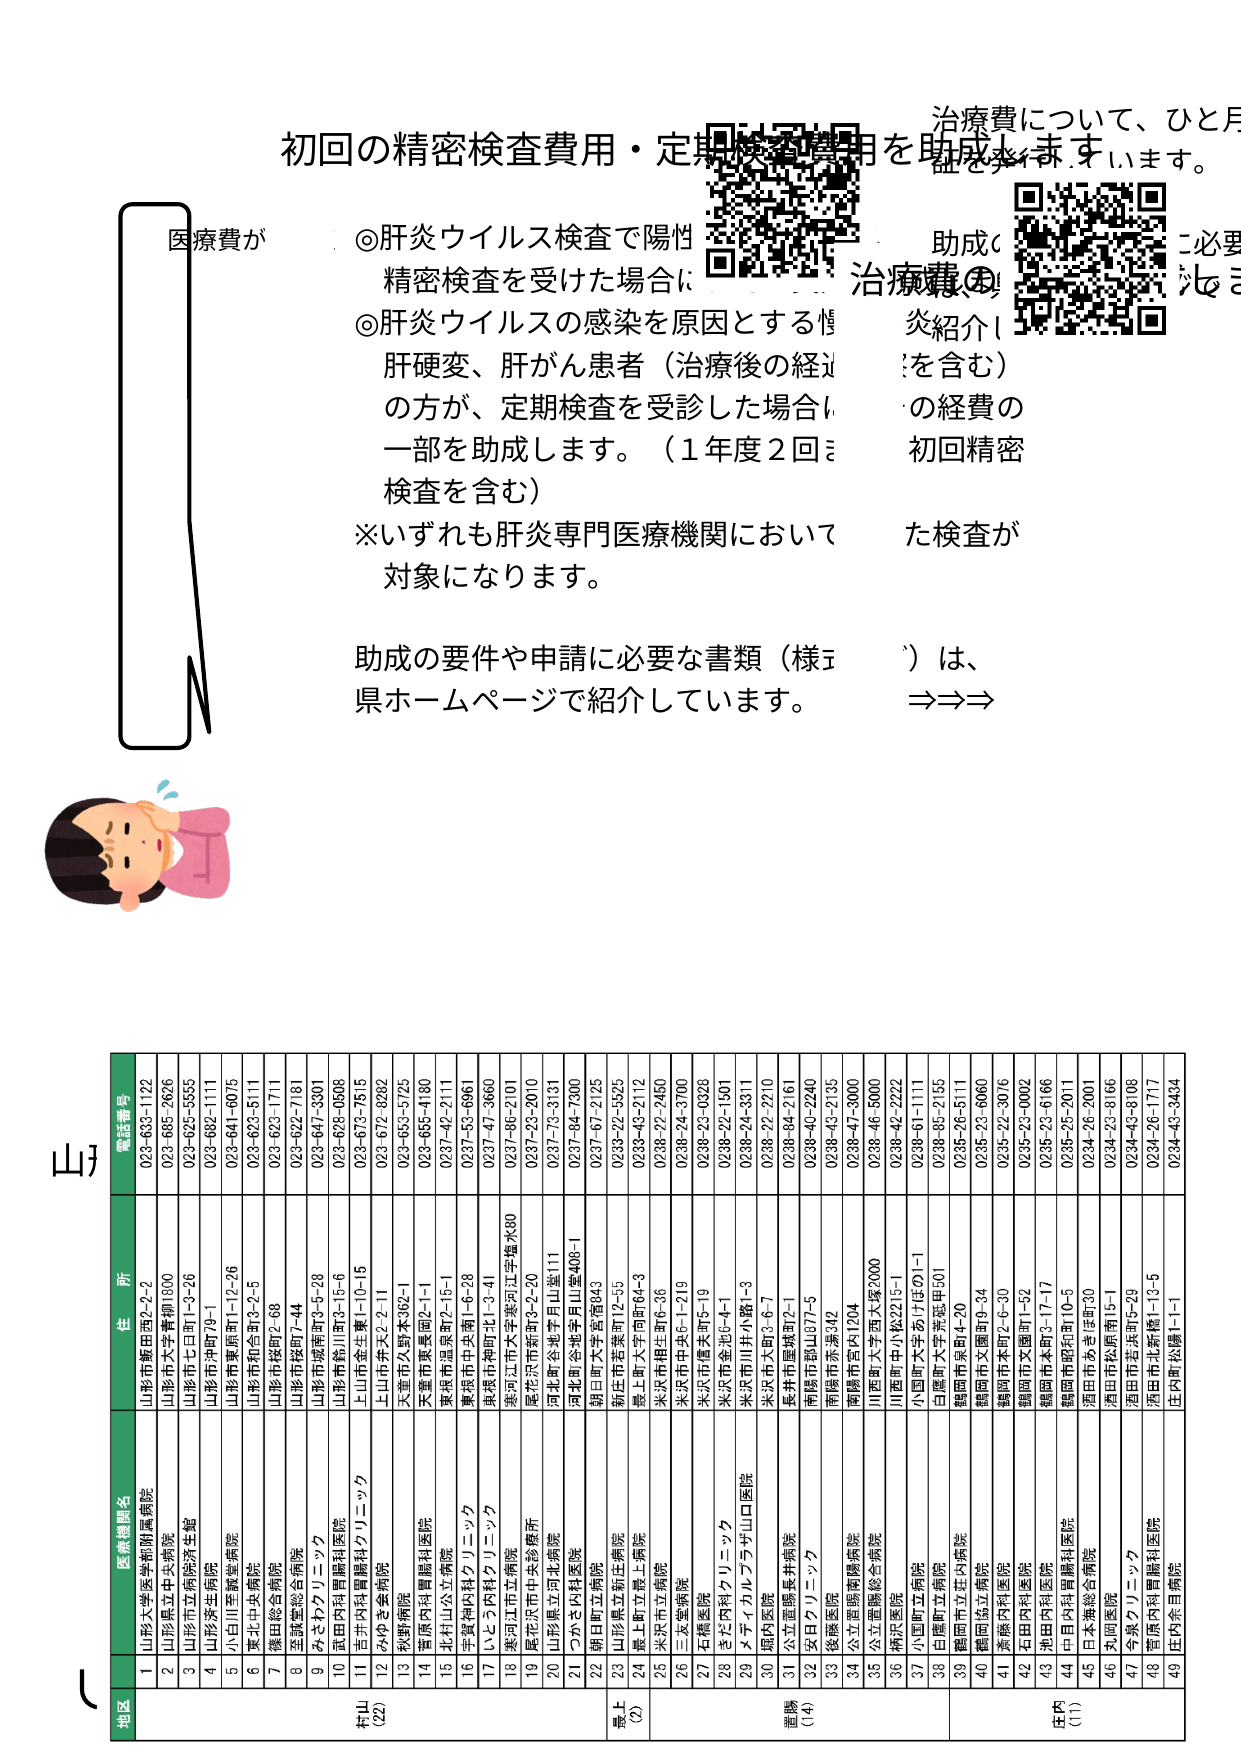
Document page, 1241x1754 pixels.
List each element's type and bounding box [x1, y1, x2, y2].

picture [33, 767, 236, 934]
picture [1000, 168, 1180, 349]
picture [691, 108, 874, 292]
picture [851, 137, 860, 143]
picture [96, 1039, 1196, 1754]
picture [862, 137, 872, 143]
picture [850, 146, 860, 152]
picture [862, 146, 872, 152]
